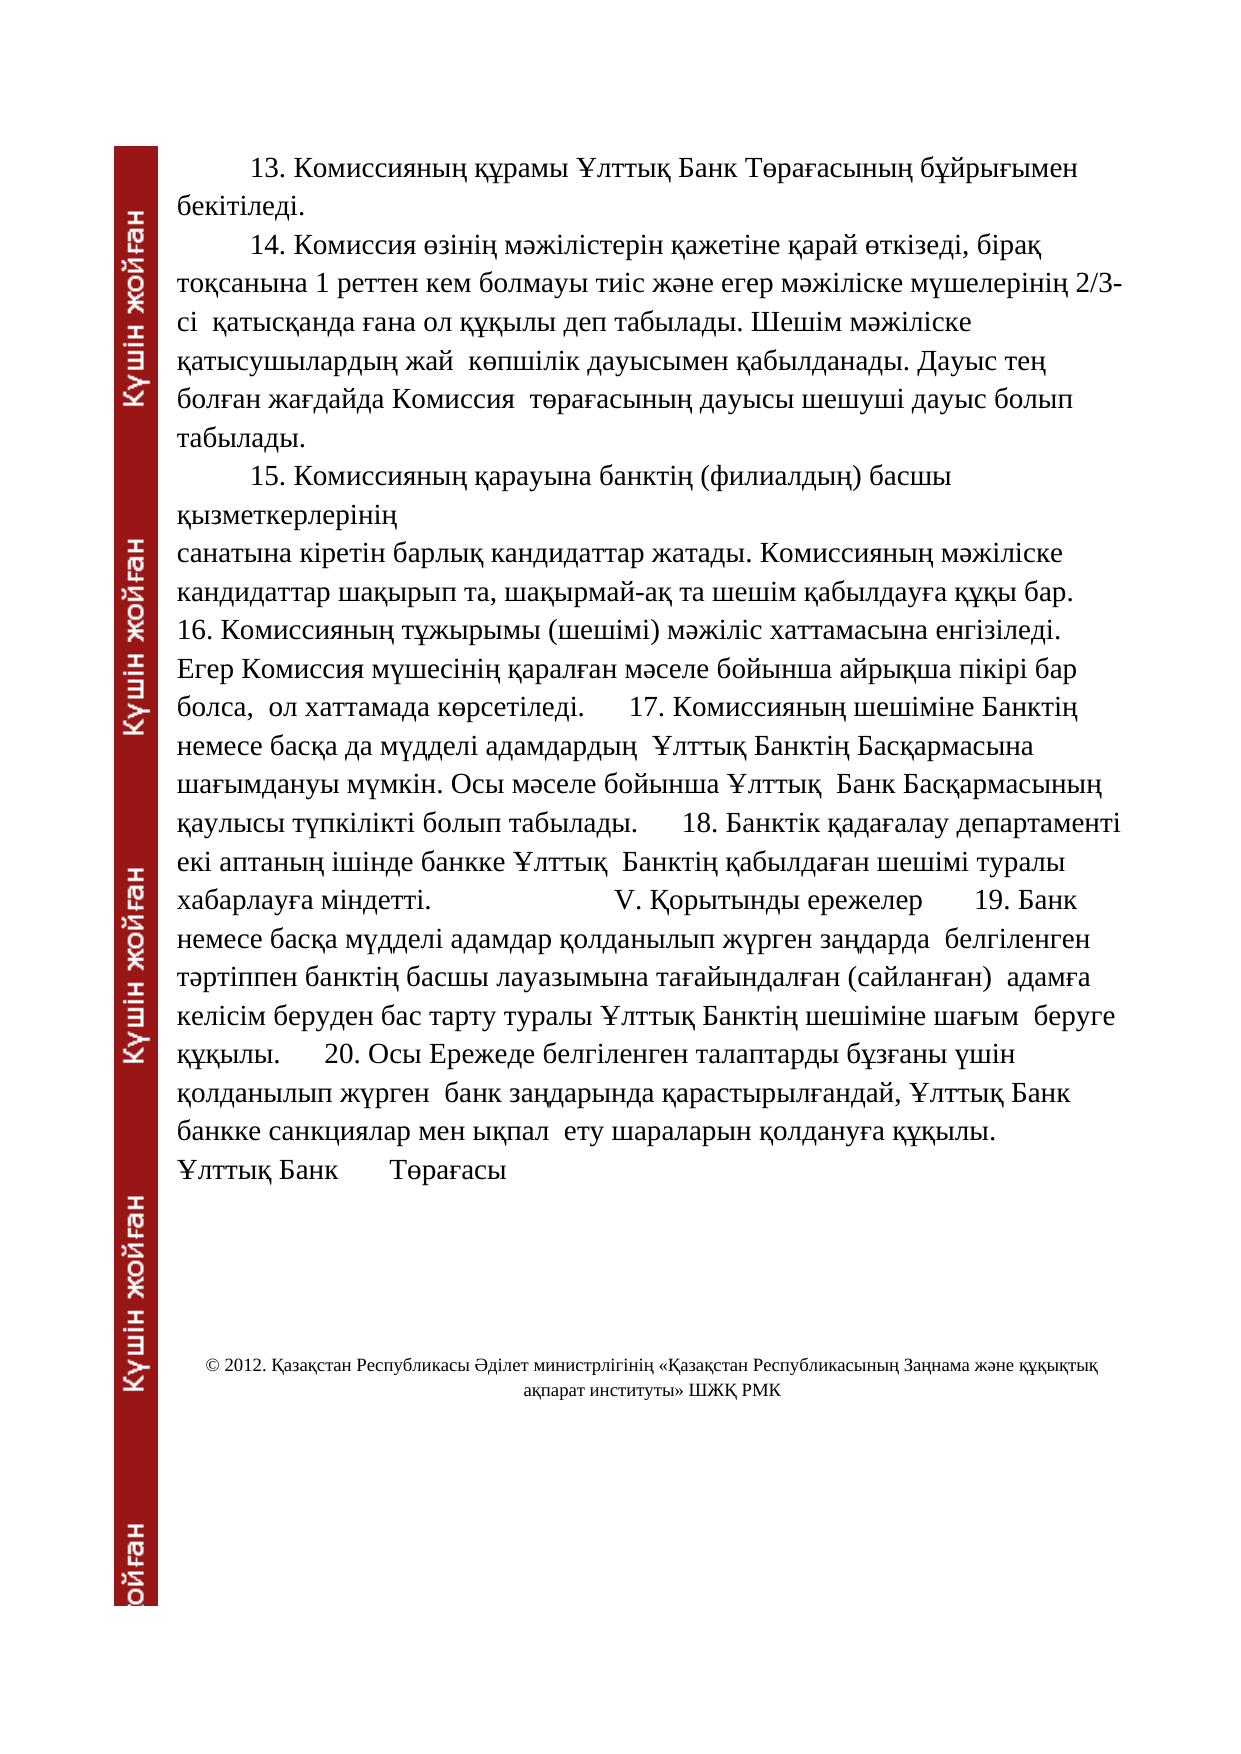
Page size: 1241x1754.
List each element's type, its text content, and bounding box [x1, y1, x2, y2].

picture [114, 1400, 158, 1606]
text © 2012. Қазақстан Республикасы Әділет министрлігінің «Қазақстан Республикасының Заңнама және құқықтық ақпарат институты» ШЖҚ РМК [112, 1354, 1128, 1400]
text санатына кiретiн барлық кандидаттар жатады. Комиссияның мәжiлiске кандидаттар шақырып та, шақырмай-ақ та шешiм қабылдауға құқы бар. 16. Комиссияның тұжырымы (шешiмi) мәжiлiс хаттамасына енгiзiледi. Егер Комиссия мүшесiнiң қаралған мәселе бойынша айрықша пiкiрi бар болса, ол хаттамада көрсетiледi. 17. Комиссияның шешiмiне Банктiң немесе басқа да мүдделi адамдардың Ұлттық Банктiң Басқармасына шағымдануы мүмкiн. Осы мәселе бойынша Ұлттық Банк Басқармасының қаулысы түпкiлiктi болып табылады. 18. Банктiк қадағалау департаментi екi аптаның iшiнде банкке Ұлттық Банктiң қабылдаған шешiмi туралы хабарлауға мiндеттi. V. Қорытынды ережелер 19. Банк немесе басқа мүдделi адамдар қолданылып жүрген заңдарда белгiленген тәртiппен банктiң басшы лауазымына тағайындалған (сайланған) адамға келiсiм беруден бас тарту туралы Ұлттық Банктiң шешiмiне шағым беруге құқылы. 20. Осы Ережеде белгiленген талаптарды бұзғаны үшiн қолданылып жүрген банк заңдарында қарастырылғандай, Ұлттық Банк банкке санкциялар мен ықпал ету шараларын қолдануға құқылы. Ұлттық Банк Төрағасы [112, 535, 1128, 1186]
picture [114, 530, 158, 535]
picture [114, 146, 158, 150]
picture [114, 1186, 158, 1354]
